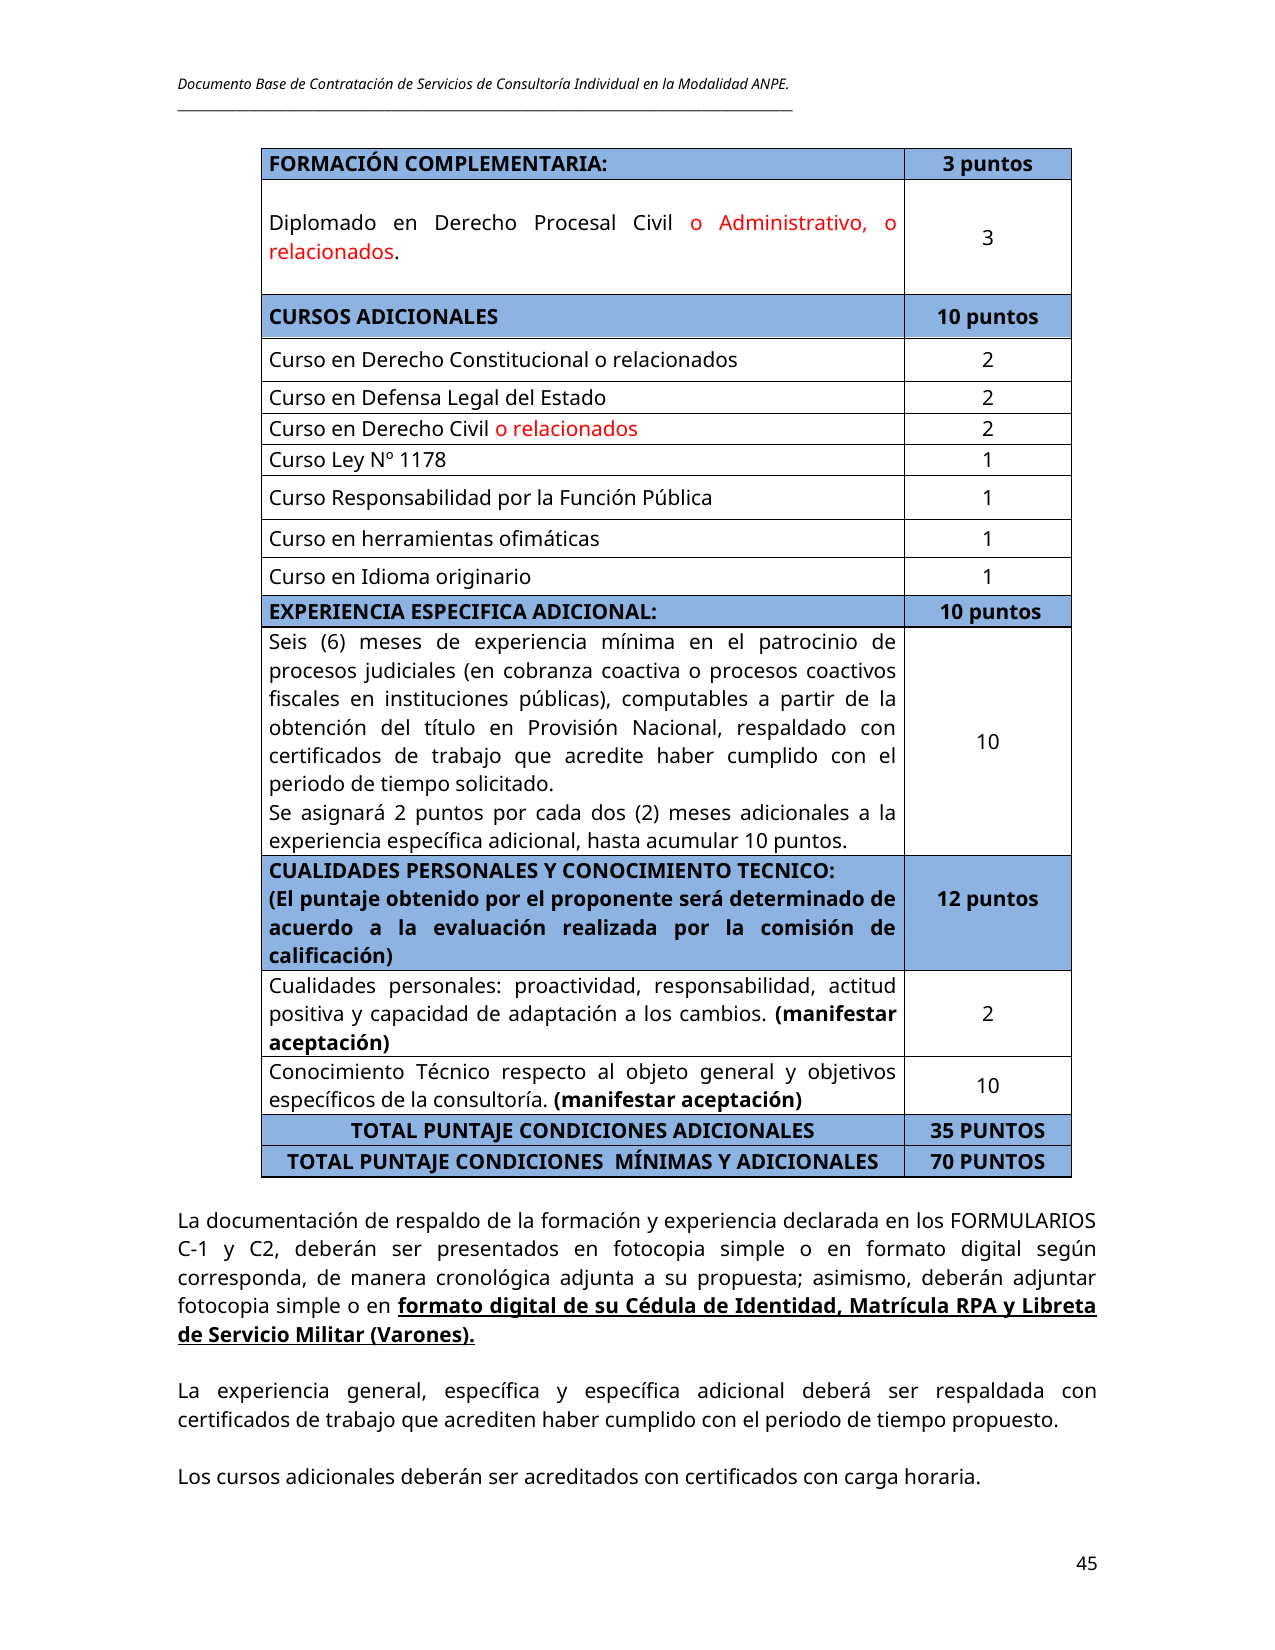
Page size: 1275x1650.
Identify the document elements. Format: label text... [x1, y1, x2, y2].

table_cell 2 [905, 414, 1071, 444]
table_cell 2 [905, 339, 1071, 381]
table_cell Seis (6) meses de experiencia mínima en el patrocinio de procesos judiciales (en cobranza coactiva o procesos coactivos fiscales en instituciones públicas), computables a partir de la obtención del título en Provisión Nacional, respaldado con certificados de trabajo que acredite haber cumplido con el periodo de tiempo solicitado. Se asignará 2 puntos por cada dos (2) meses adicionales a la experiencia específica adicional, hasta acumular 10 puntos. [262, 628, 904, 855]
table_cell 12 puntos [905, 856, 1071, 970]
table_cell TOTAL PUNTAJE CONDICIONES MÍNIMAS Y ADICIONALES [262, 1146, 904, 1176]
table_cell 10 puntos [905, 295, 1071, 337]
table_cell 1 [905, 520, 1071, 557]
table_cell 3 [905, 180, 1071, 294]
table_cell EXPERIENCIA ESPECIFICA ADICIONAL: [262, 596, 904, 626]
table_cell 10 [905, 628, 1071, 855]
text La documentación de respaldo de la formación y experiencia declarada en los FORMULARIOS C-1 y C2, deberán ser presentados en fotocopia simple o en formato digital según corresponda, de manera cronológica adjunta a su propuesta; asimismo, deberán adjuntar fotocopia simple o en formato digital de su Cédula de Identidad, Matrícula RPA y Libreta de Servicio Militar (Varones). [177, 1206, 1098, 1348]
table_cell 1 [905, 476, 1071, 519]
table_cell Curso en Defensa Legal del Estado [262, 382, 904, 412]
table_cell 1 [905, 558, 1071, 595]
table_cell Curso Ley Nº 1178 [262, 445, 904, 475]
table_cell Conocimiento Técnico respecto al objeto general y objetivos específicos de la consultoría. (manifestar aceptación) [262, 1057, 904, 1114]
table_cell 2 [905, 382, 1071, 412]
table_cell Curso Responsabilidad por la Función Pública [262, 476, 904, 519]
table_cell 70 PUNTOS [905, 1146, 1071, 1176]
table_cell 10 puntos [905, 596, 1071, 626]
table_cell 3 puntos [905, 149, 1071, 179]
table_cell Cualidades personales: proactividad, responsabilidad, actitud positiva y capacidad de adaptación a los cambios. (manifestar aceptación) [262, 971, 904, 1056]
table_cell 1 [905, 445, 1071, 475]
table_cell Curso en Derecho Constitucional o relacionados [262, 339, 904, 381]
text Los cursos adicionales deberán ser acreditados con certificados con carga horaria. [177, 1462, 1098, 1490]
table_cell TOTAL PUNTAJE CONDICIONES ADICIONALES [262, 1115, 904, 1145]
table_cell 2 [905, 971, 1071, 1056]
table_cell Curso en herramientas ofimáticas [262, 520, 904, 557]
table_cell 10 [905, 1057, 1071, 1114]
table_cell 35 PUNTOS [905, 1115, 1071, 1145]
table_cell CURSOS ADICIONALES [262, 295, 904, 337]
text La experiencia general, específica y específica adicional deberá ser respaldada con certificados de trabajo que acrediten haber cumplido con el periodo de tiempo propuesto. [177, 1377, 1098, 1433]
table_cell CUALIDADES PERSONALES Y CONOCIMIENTO TECNICO: (El puntaje obtenido por el proponente será determinado de acuerdo a la evaluación realizada por la comisión de calificación) [262, 856, 904, 970]
table_cell Diplomado en Derecho Procesal Civil o Administrativo, o relacionados. [262, 180, 904, 294]
table_cell Curso en Idioma originario [262, 558, 904, 595]
table_cell Curso en Derecho Civil o relacionados [262, 414, 904, 444]
table_cell FORMACIÓN COMPLEMENTARIA: [262, 149, 904, 179]
